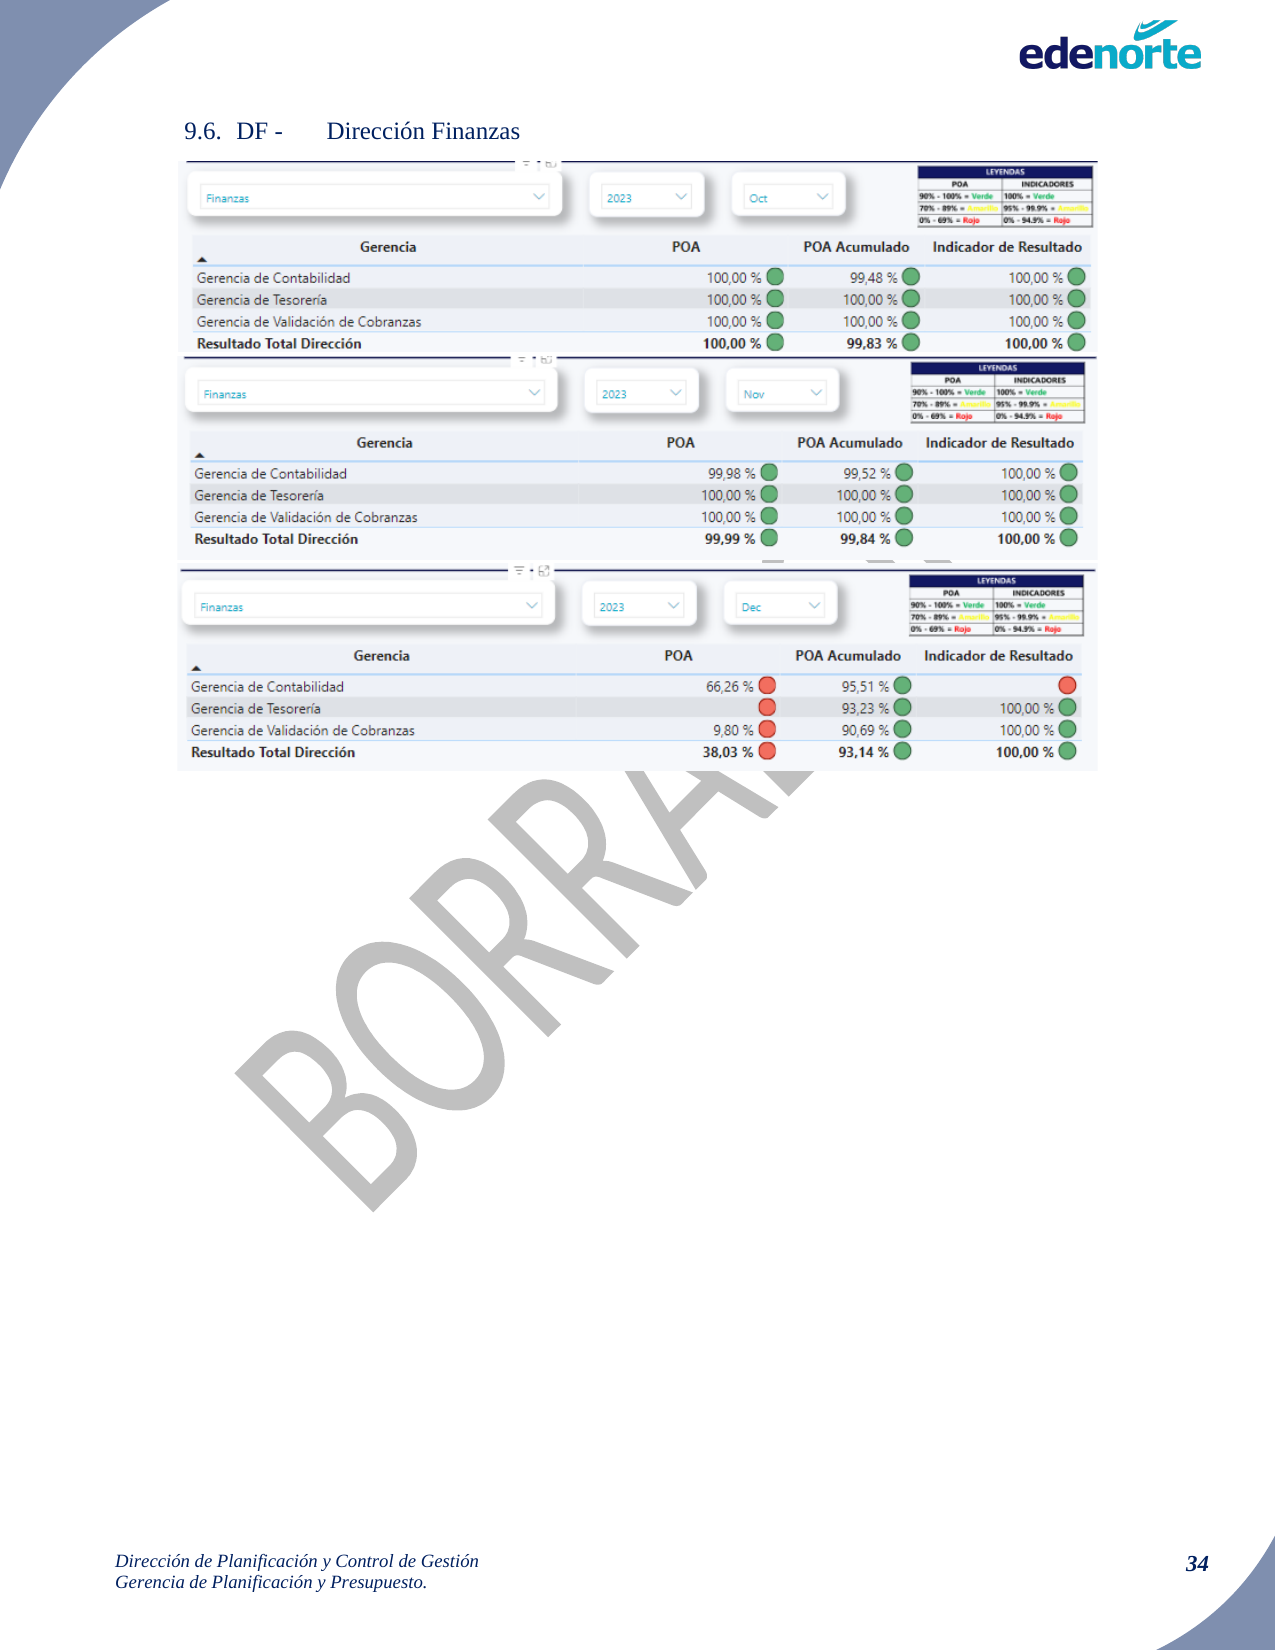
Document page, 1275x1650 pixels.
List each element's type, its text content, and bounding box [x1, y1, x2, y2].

picture [177, 563, 1098, 771]
picture [177, 161, 1098, 352]
subtitle DF - Dirección Finanzas [184, 116, 1098, 144]
picture [1019, 20, 1201, 69]
picture [177, 356, 1098, 560]
